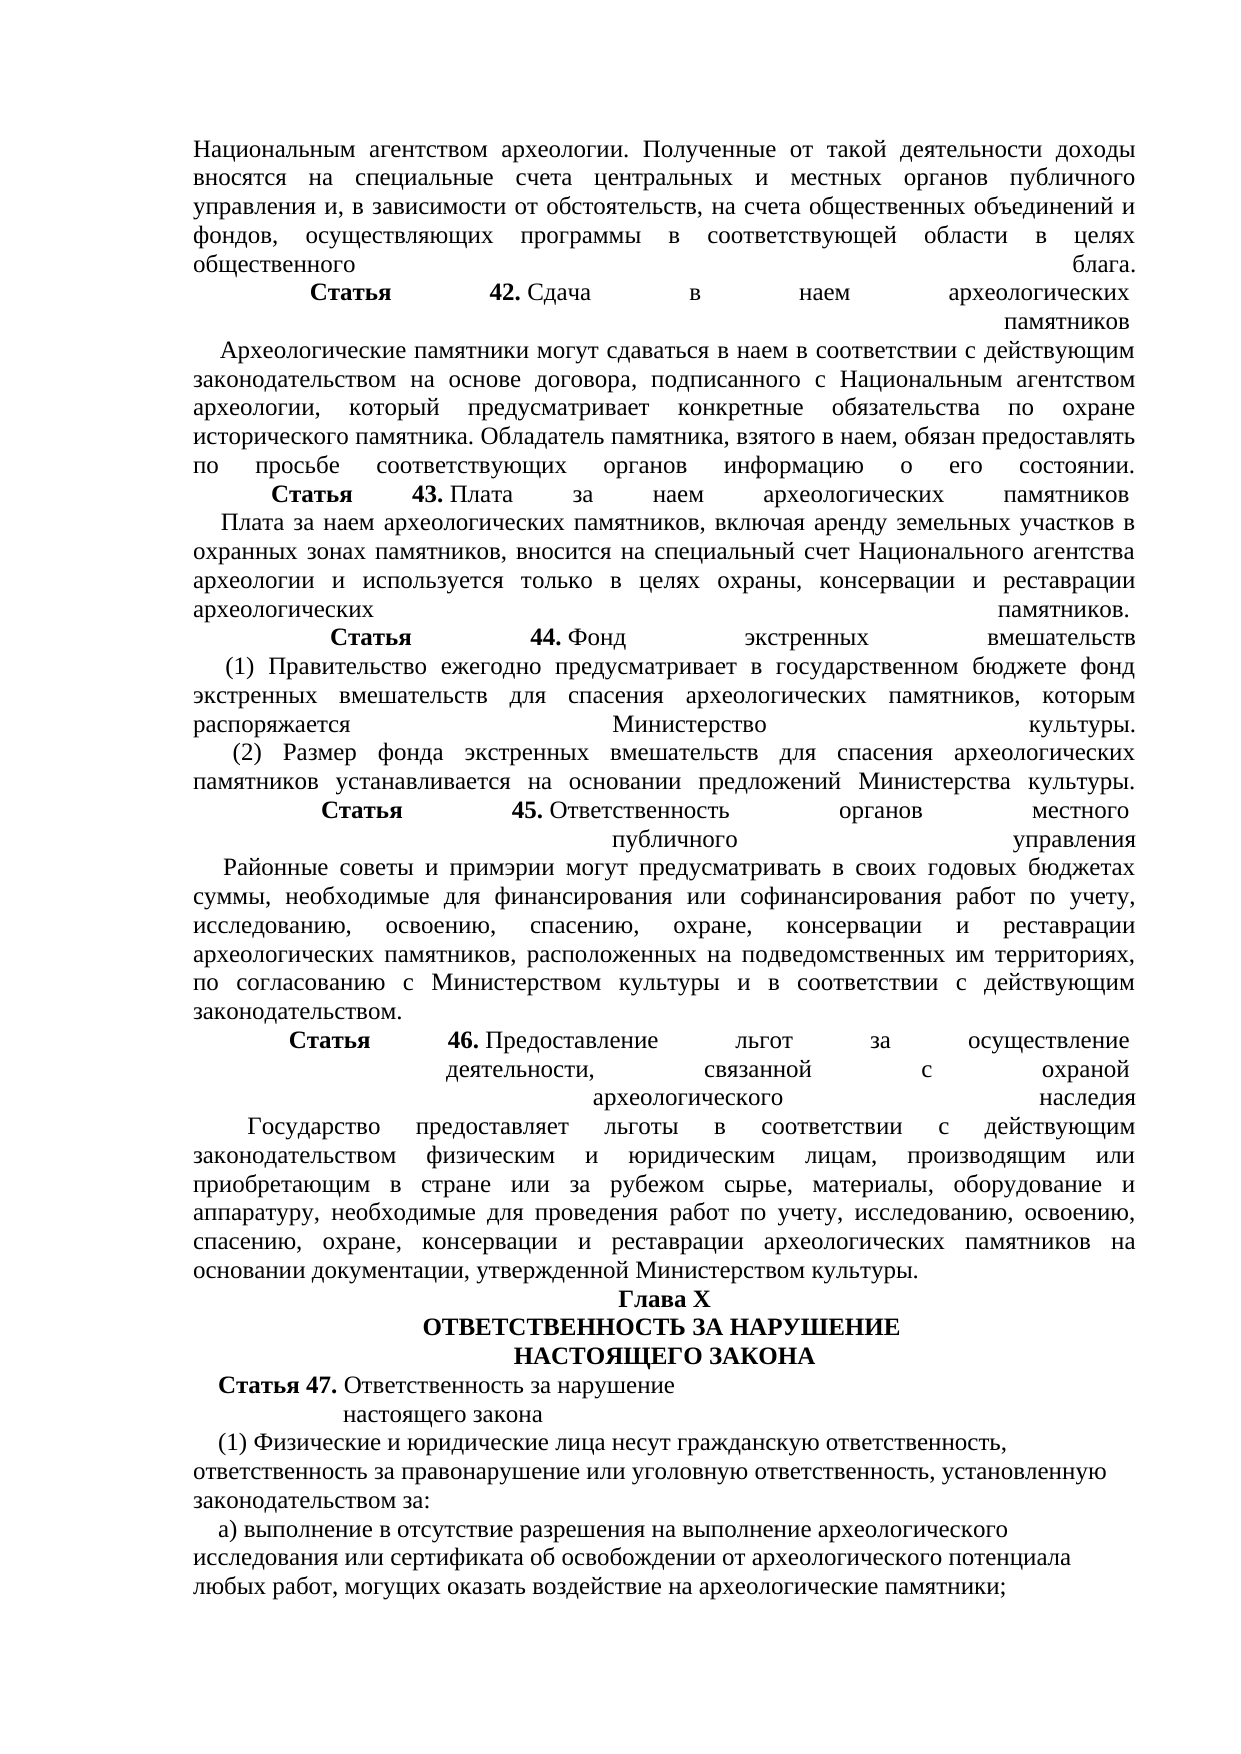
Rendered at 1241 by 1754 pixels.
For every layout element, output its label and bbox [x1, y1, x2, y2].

table_cell [177, 118, 1152, 1616]
